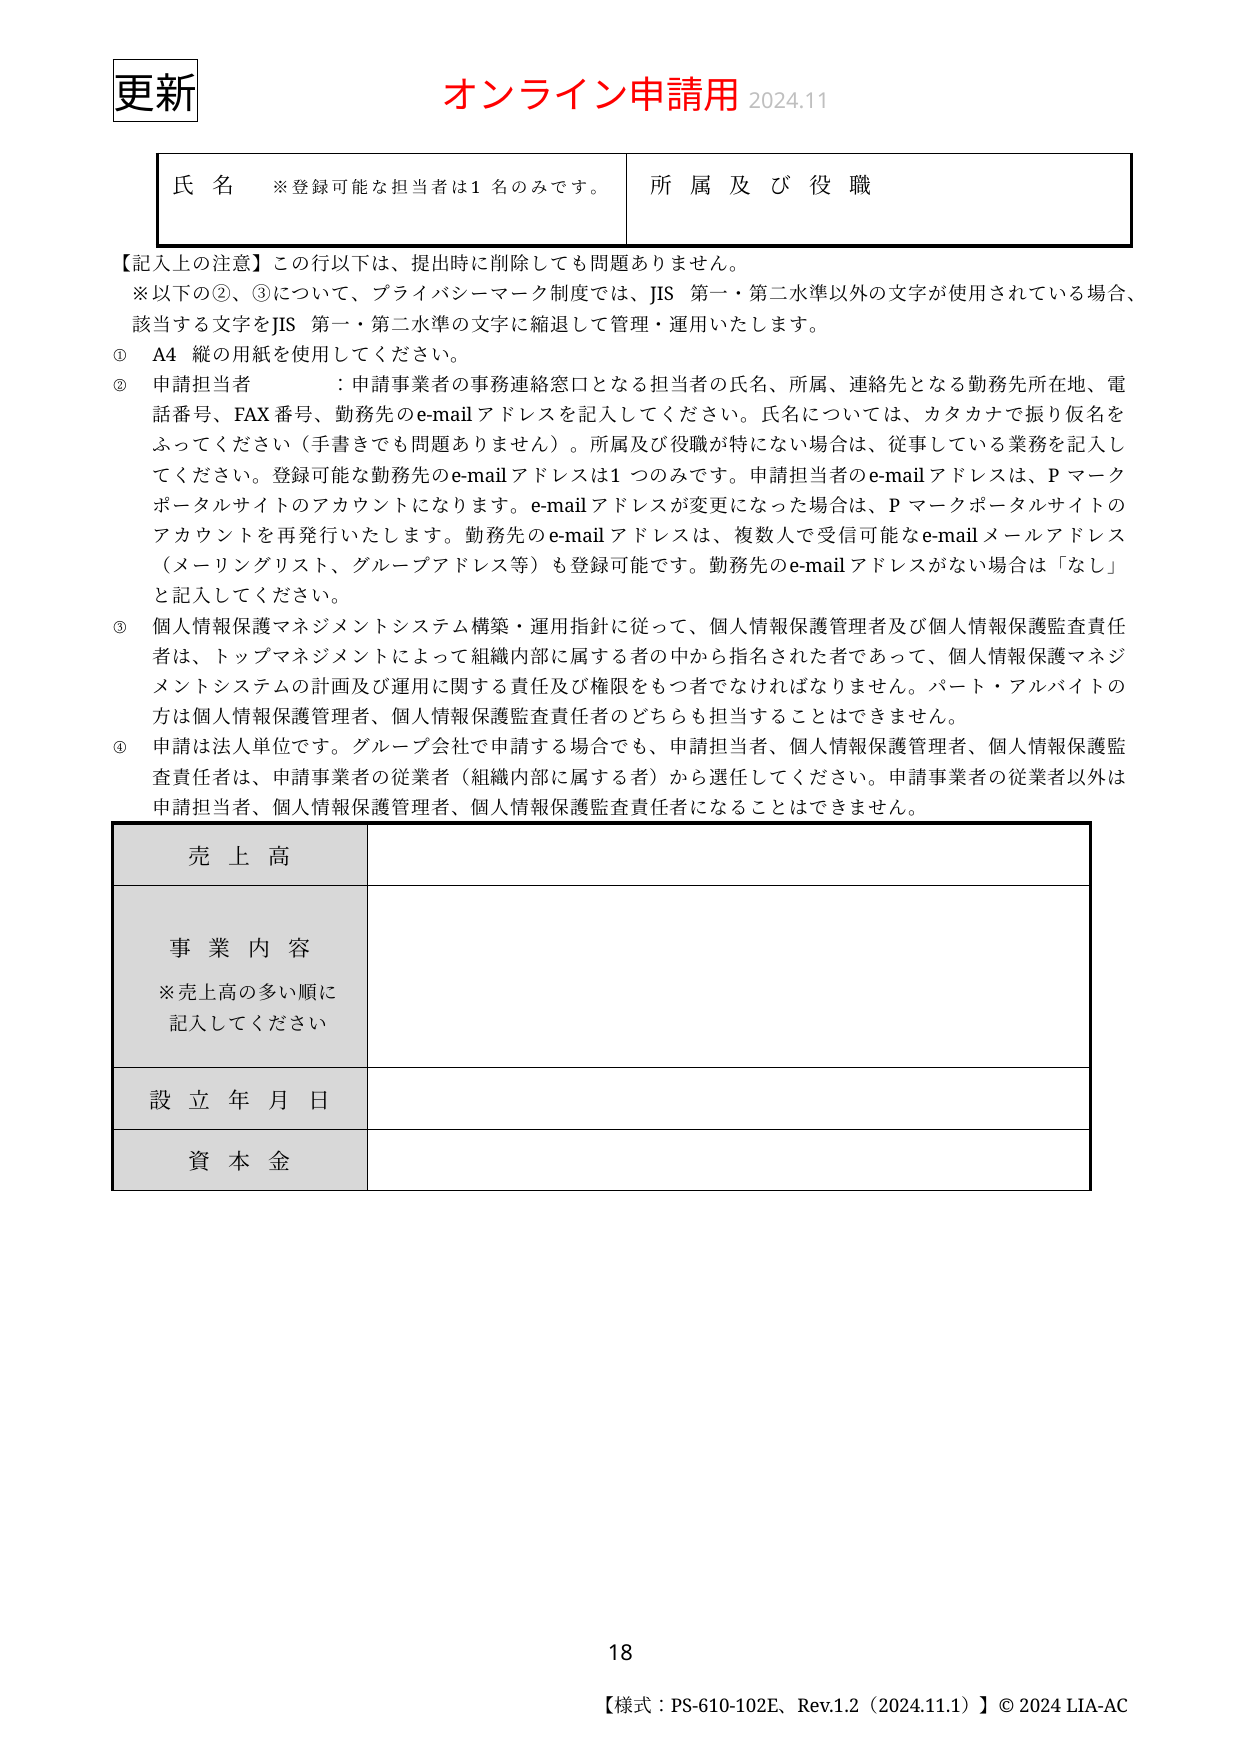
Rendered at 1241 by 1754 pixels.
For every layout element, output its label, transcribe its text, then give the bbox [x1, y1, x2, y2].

table_cell 氏名 ※登録可能な担当者は1名のみです。 [159, 154, 626, 244]
table_cell 事業内容 ※売上高の多い順に 記入してください [114, 886, 367, 1067]
table_header 売上高 [114, 825, 367, 885]
list 申請は法人単位です。グループ会社で申請する場合でも、申請担当者、個人情報保護管理者、個人情報保護監査責任者は、申請事業者の従業者（組織内部に属する者）から選任してください。申請事業者の従業者以外は申請担当者、個人情報保護管理者、個人情報保護監査責任者になることはできません。 [113, 731, 1127, 821]
list 申請担当者 ：申請事業者の事務連絡窓口となる担当者の氏名、所属、連絡先となる勤務先所在地、電話番号、FAX番号、勤務先のe-mailアドレスを記入してください。氏名については、カタカナで振り仮名をふってください（手書きでも問題ありません）。所属及び役職が特にない場合は、従事している業務を記入してください。登録可能な勤務先のe-mailアドレスは1つのみです。申請担当者のe-mailアドレスは、Pマークポータルサイトのアカウントになります。e-mailアドレスが変更になった場合は、Pマークポータルサイトのアカウントを再発行いたします。勤務先のe-mailアドレスは、複数人で受信可能なe-mailメールアドレス（メーリングリスト、グループアドレス等）も登録可能です。勤務先のe-mailアドレスがない場合は「なし」と記入してください。 [113, 368, 1127, 610]
table_cell 設立年月日 [114, 1068, 367, 1129]
list 個人情報保護マネジメントシステム構築・運用指針に従って、個人情報保護管理者及び個人情報保護監査責任者は、トップマネジメントによって組織内部に属する者の中から指名された者であって、個人情報保護マネジメントシステムの計画及び運用に関する責任及び権限をもつ者でなければなりません。パート・アルバイトの方は個人情報保護管理者、個人情報保護監査責任者のどちらも担当することはできません。 [113, 610, 1127, 731]
table_cell [368, 1068, 1089, 1129]
table_cell 所属及び役職 [627, 154, 1130, 244]
table_cell [368, 886, 1089, 1067]
text 【記入上の注意】この行以下は、提出時に削除しても問題ありません。 [113, 247, 1127, 278]
list A4縦の用紙を使用してください。 [113, 338, 1127, 368]
table_cell [368, 1130, 1089, 1190]
text ※以下の②、③について、プライバシーマーク制度では、JIS第一・第二水準以外の文字が使用されている場合、該当する文字をJIS第一・第二水準の文字に縮退して管理・運用いたします。 [123, 278, 1127, 338]
table_header [368, 825, 1089, 885]
table_cell 資本金 [114, 1130, 367, 1190]
